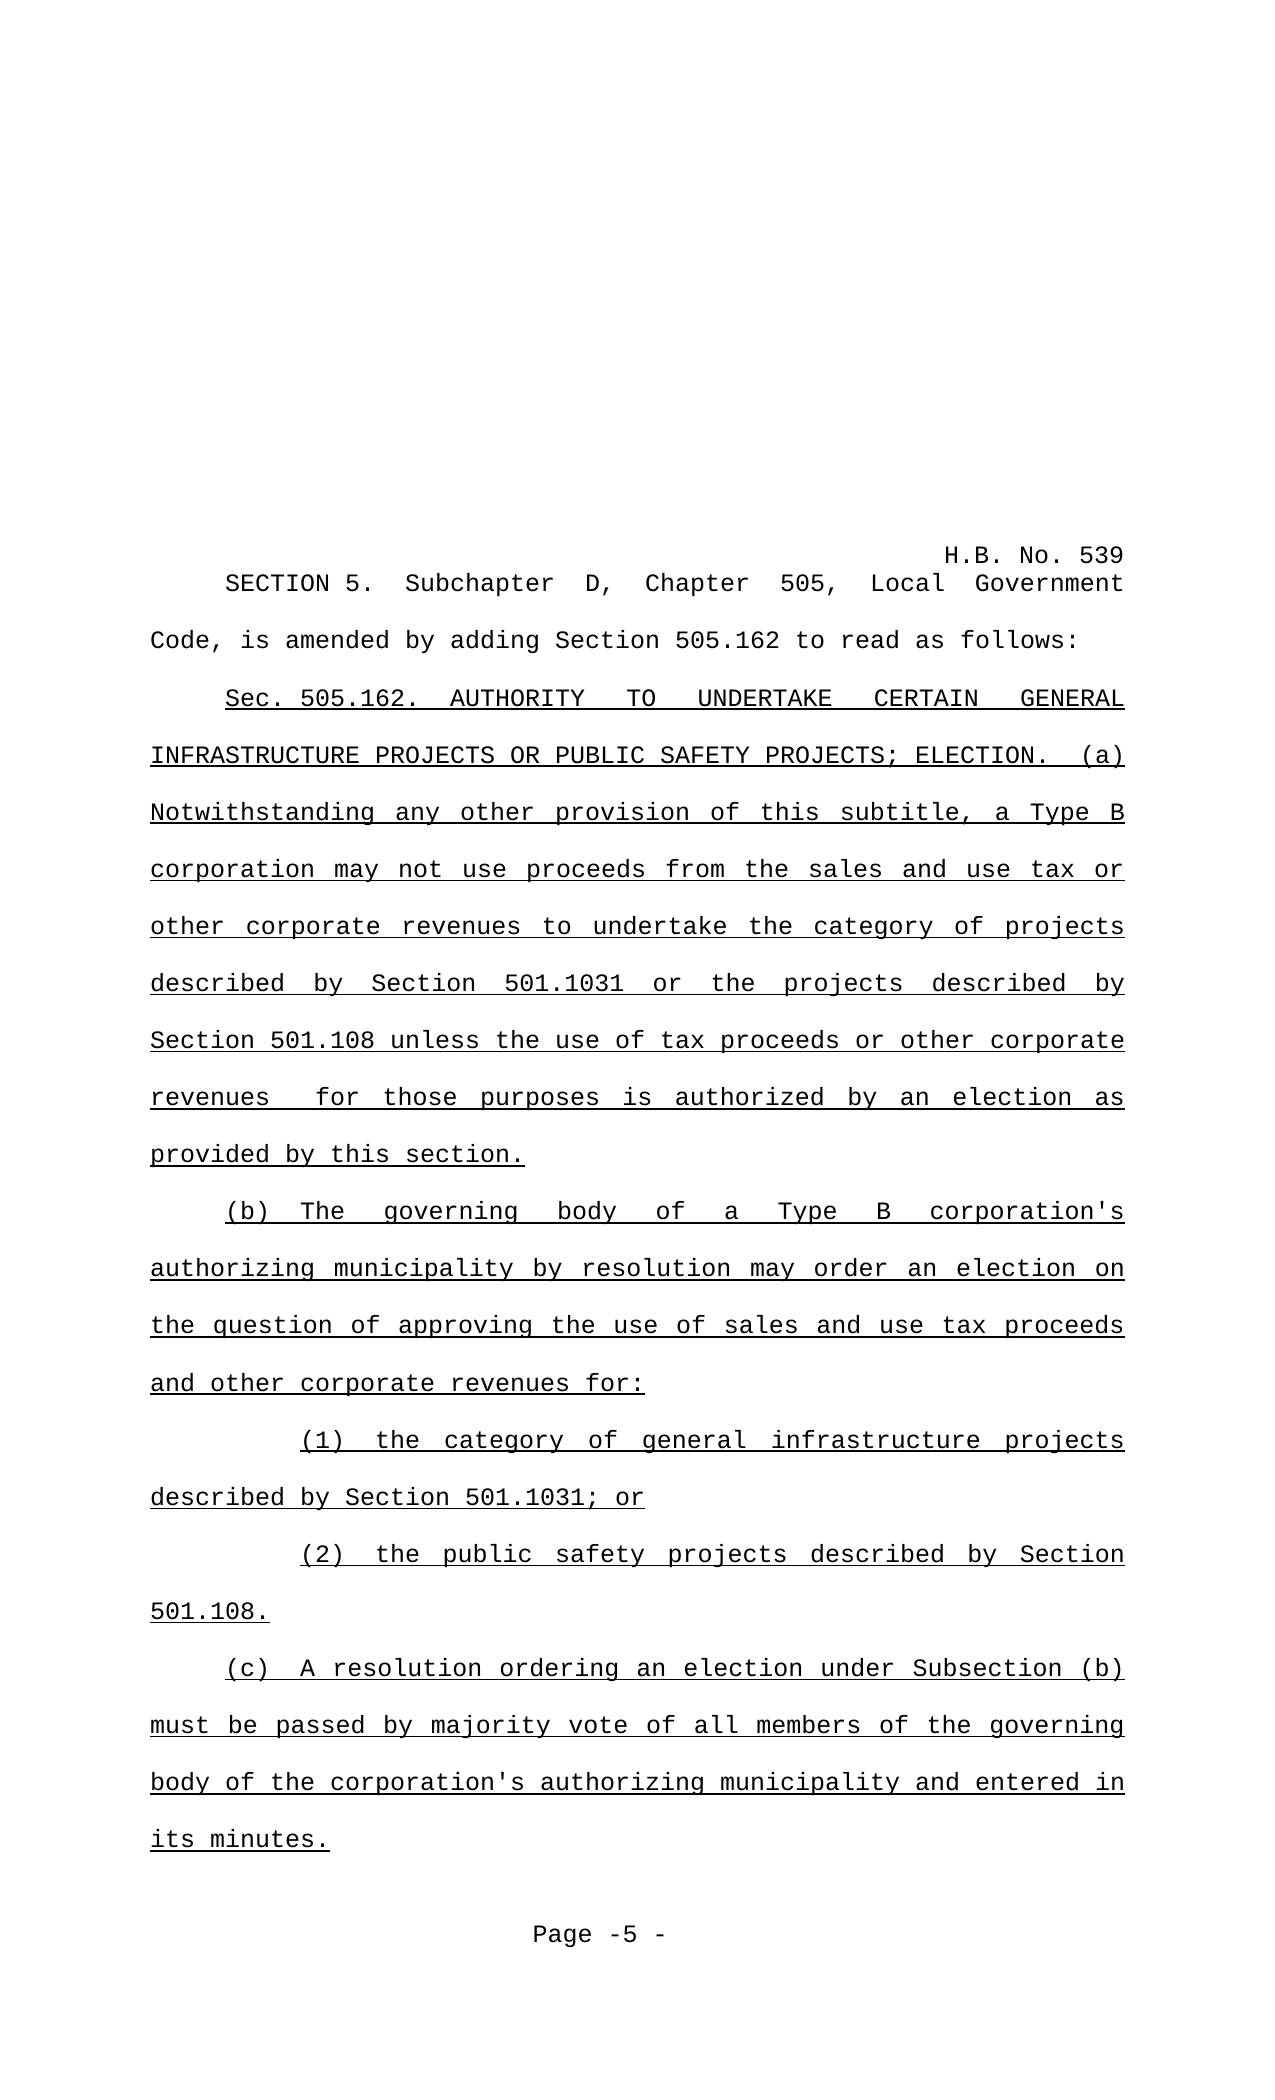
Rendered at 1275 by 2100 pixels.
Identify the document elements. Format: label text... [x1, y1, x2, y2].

text (1) the category of general infrastructure projects described by Section 501.1031; or [150, 1427, 1125, 1513]
text Sec. 505.162. AUTHORITY TO UNDERTAKE CERTAIN GENERAL INFRASTRUCTURE PROJECTS OR PUBLIC SAFETY PROJECTS; ELECTION. (a) Notwithstanding any other provision of this subtitle, a Type B corporation may not use proceeds from the sales and use tax or other corporate revenues to undertake the category of projects described by Section 501.1031 or the projects described by Section 501.108 unless the use of tax proceeds or other corporate revenues for those purposes is authorized by an election as provided by this section. [150, 767, 1125, 822]
text (b) The governing body of a Type B corporation's authorizing municipality by resolution may order an election on the question of approving the use of sales and use tax proceeds and other corporate revenues for: [150, 1281, 1125, 1336]
text SECTION 5. Subchapter D, Chapter 505, Local Government Code, is amended by adding Section 505.162 to read as follows: [150, 571, 1125, 656]
text Sec. 505.162. AUTHORITY TO UNDERTAKE CERTAIN GENERAL INFRASTRUCTURE PROJECTS OR PUBLIC SAFETY PROJECTS; ELECTION. (a) Notwithstanding any other provision of this subtitle, a Type B corporation may not use proceeds from the sales and use tax or other corporate revenues to undertake the category of projects described by Section 501.1031 or the projects described by Section 501.108 unless the use of tax proceeds or other corporate revenues for those purposes is authorized by an election as provided by this section. [150, 938, 1125, 994]
text (c) A resolution ordering an election under Subsection (b) must be passed by majority vote of all members of the governing body of the corporation's authorizing municipality and entered in its minutes. [150, 1737, 1125, 1793]
text Sec. 505.162. AUTHORITY TO UNDERTAKE CERTAIN GENERAL INFRASTRUCTURE PROJECTS OR PUBLIC SAFETY PROJECTS; ELECTION. (a) Notwithstanding any other provision of this subtitle, a Type B corporation may not use proceeds from the sales and use tax or other corporate revenues to undertake the category of projects described by Section 501.1031 or the projects described by Section 501.108 unless the use of tax proceeds or other corporate revenues for those purposes is authorized by an election as provided by this section. [150, 685, 1125, 765]
text Sec. 505.162. AUTHORITY TO UNDERTAKE CERTAIN GENERAL INFRASTRUCTURE PROJECTS OR PUBLIC SAFETY PROJECTS; ELECTION. (a) Notwithstanding any other provision of this subtitle, a Type B corporation may not use proceeds from the sales and use tax or other corporate revenues to undertake the category of projects described by Section 501.1031 or the projects described by Section 501.108 unless the use of tax proceeds or other corporate revenues for those purposes is authorized by an election as provided by this section. [150, 881, 1125, 937]
text (b) The governing body of a Type B corporation's authorizing municipality by resolution may order an election on the question of approving the use of sales and use tax proceeds and other corporate revenues for: [150, 1338, 1125, 1398]
text (2) the public safety projects described by Section 501.108. [150, 1541, 1125, 1627]
text Sec. 505.162. AUTHORITY TO UNDERTAKE CERTAIN GENERAL INFRASTRUCTURE PROJECTS OR PUBLIC SAFETY PROJECTS; ELECTION. (a) Notwithstanding any other provision of this subtitle, a Type B corporation may not use proceeds from the sales and use tax or other corporate revenues to undertake the category of projects described by Section 501.1031 or the projects described by Section 501.108 unless the use of tax proceeds or other corporate revenues for those purposes is authorized by an election as provided by this section. [150, 1052, 1125, 1108]
text Sec. 505.162. AUTHORITY TO UNDERTAKE CERTAIN GENERAL INFRASTRUCTURE PROJECTS OR PUBLIC SAFETY PROJECTS; ELECTION. (a) Notwithstanding any other provision of this subtitle, a Type B corporation may not use proceeds from the sales and use tax or other corporate revenues to undertake the category of projects described by Section 501.1031 or the projects described by Section 501.108 unless the use of tax proceeds or other corporate revenues for those purposes is authorized by an election as provided by this section. [150, 995, 1125, 1051]
text (b) The governing body of a Type B corporation's authorizing municipality by resolution may order an election on the question of approving the use of sales and use tax proceeds and other corporate revenues for: [150, 1199, 1125, 1279]
text Sec. 505.162. AUTHORITY TO UNDERTAKE CERTAIN GENERAL INFRASTRUCTURE PROJECTS OR PUBLIC SAFETY PROJECTS; ELECTION. (a) Notwithstanding any other provision of this subtitle, a Type B corporation may not use proceeds from the sales and use tax or other corporate revenues to undertake the category of projects described by Section 501.1031 or the projects described by Section 501.108 unless the use of tax proceeds or other corporate revenues for those purposes is authorized by an election as provided by this section. [150, 1110, 1125, 1170]
text (c) A resolution ordering an election under Subsection (b) must be passed by majority vote of all members of the governing body of the corporation's authorizing municipality and entered in its minutes. [150, 1795, 1125, 1855]
text (c) A resolution ordering an election under Subsection (b) must be passed by majority vote of all members of the governing body of the corporation's authorizing municipality and entered in its minutes. [150, 1655, 1125, 1736]
text Sec. 505.162. AUTHORITY TO UNDERTAKE CERTAIN GENERAL INFRASTRUCTURE PROJECTS OR PUBLIC SAFETY PROJECTS; ELECTION. (a) Notwithstanding any other provision of this subtitle, a Type B corporation may not use proceeds from the sales and use tax or other corporate revenues to undertake the category of projects described by Section 501.1031 or the projects described by Section 501.108 unless the use of tax proceeds or other corporate revenues for those purposes is authorized by an election as provided by this section. [150, 824, 1125, 880]
